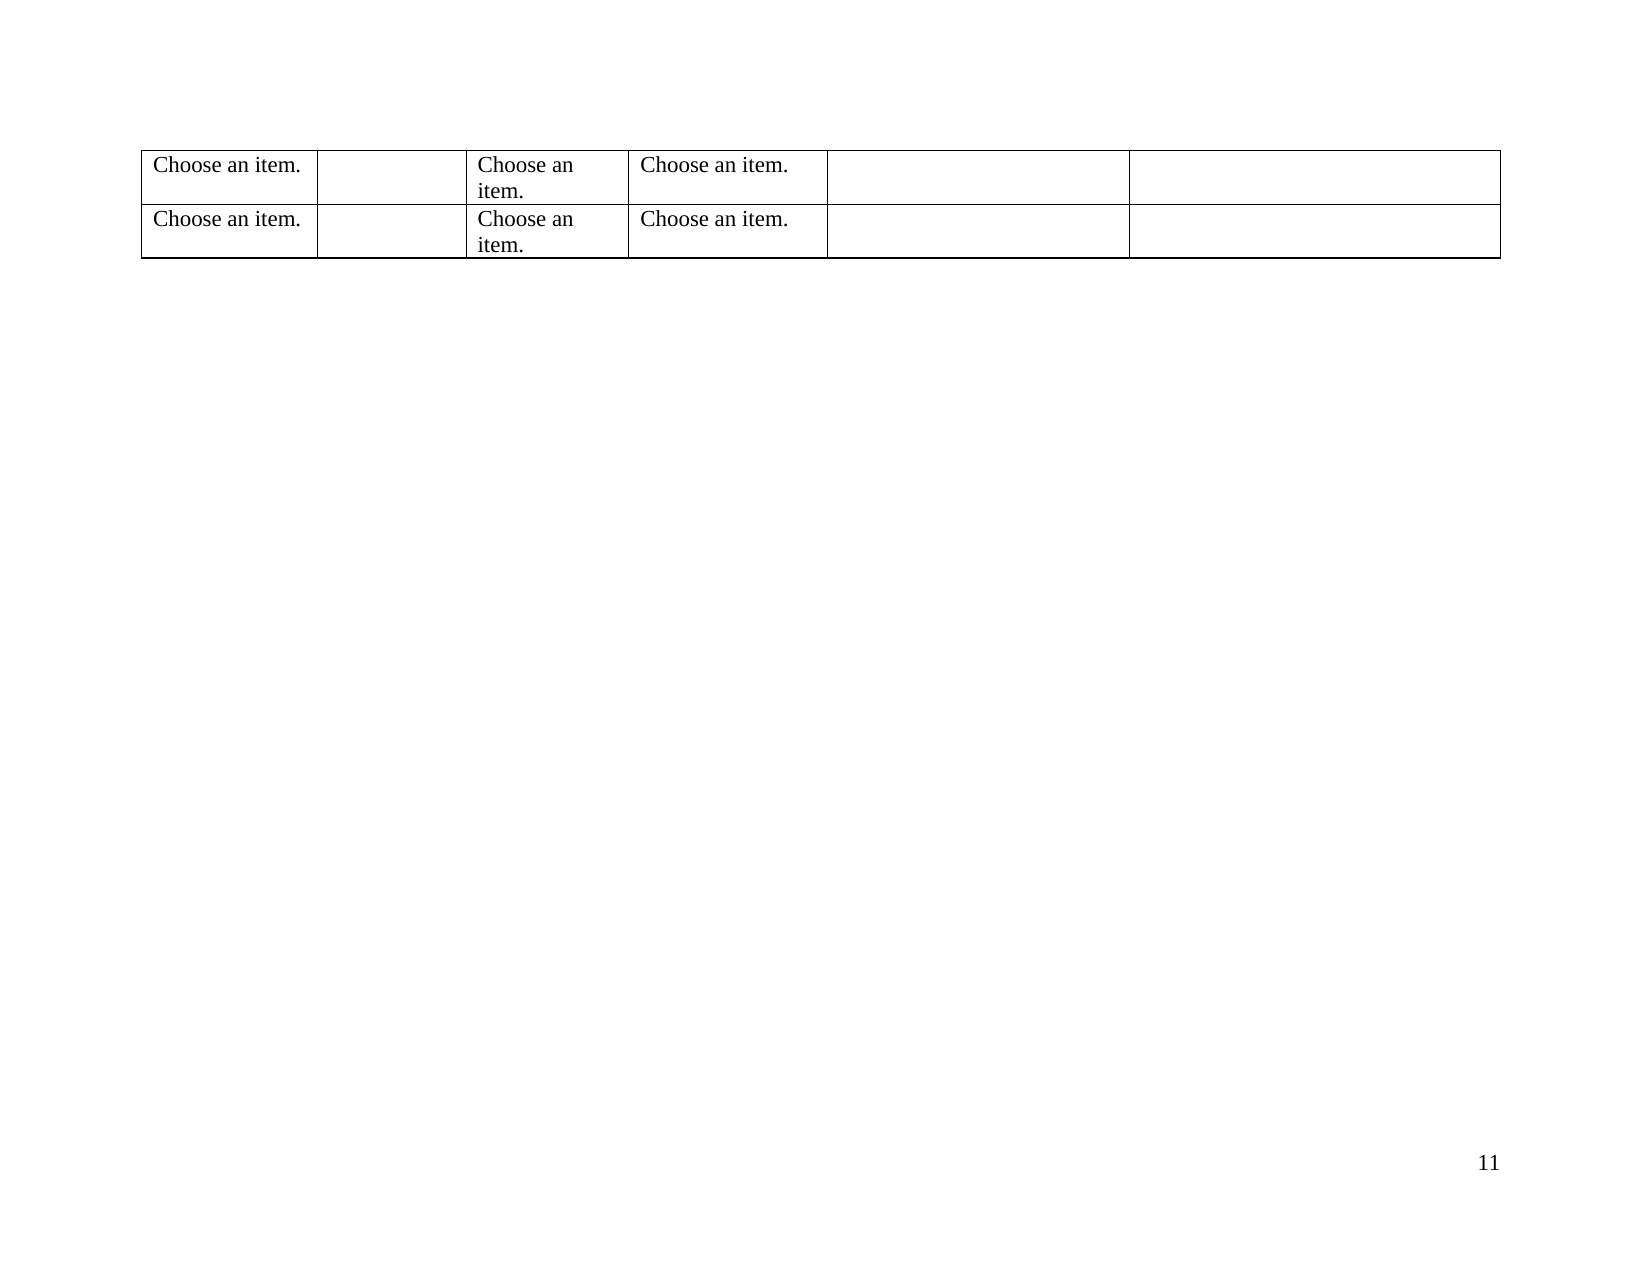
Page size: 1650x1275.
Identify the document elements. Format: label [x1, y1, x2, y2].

table_cell [142, 151, 317, 204]
table_cell [1130, 151, 1500, 204]
table_cell [828, 151, 1129, 204]
table_cell [828, 205, 1129, 257]
table_cell [318, 151, 466, 204]
table_cell [318, 205, 466, 257]
table_cell [1130, 205, 1500, 257]
table_cell [142, 205, 317, 257]
